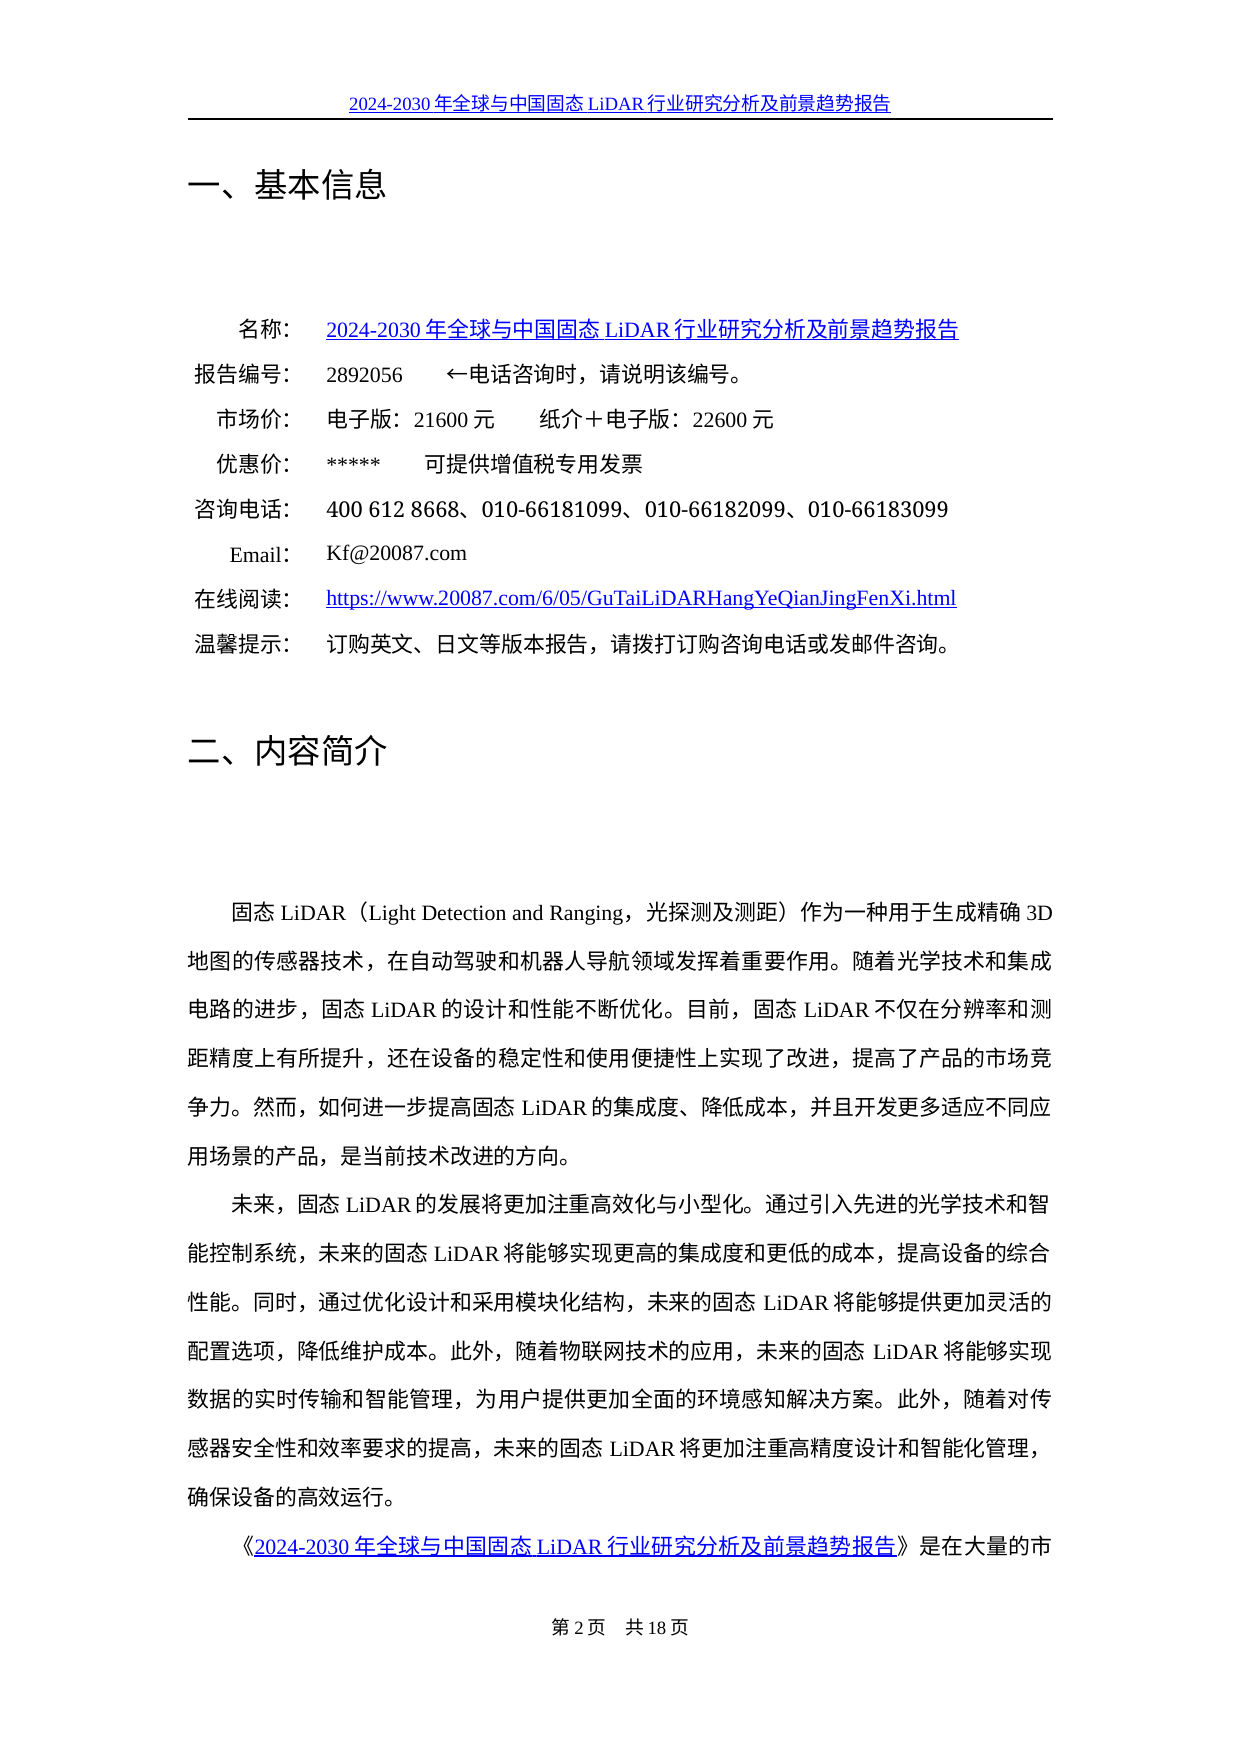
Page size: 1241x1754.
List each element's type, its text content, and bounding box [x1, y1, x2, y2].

table_cell Email： [167, 537, 315, 582]
table_cell 温馨提示： [167, 627, 315, 672]
table_cell 优惠价： [167, 447, 315, 492]
table_header 名称： [167, 312, 315, 357]
table_cell ***** 可提供增值税专用发票 [315, 447, 1073, 492]
table_cell 咨询电话： [167, 492, 315, 537]
table_cell 电子版：21600 元 纸介＋电子版：22600 元 [315, 402, 1073, 447]
table_header 2024-2030年全球与中国固态LiDAR行业研究分析及前景趋势报告 [315, 312, 1073, 357]
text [187, 894, 1053, 1561]
table_cell [315, 582, 1073, 627]
table_cell 市场价： [167, 402, 315, 447]
table_cell 订购英文、日文等版本报告，请拨打订购咨询电话或发邮件咨询。 [315, 627, 1073, 672]
title 一、基本信息 [187, 150, 1053, 215]
table_cell Kf@20087.com [315, 537, 1073, 582]
table_cell 在线阅读： [167, 582, 315, 627]
title 二、内容简介 [187, 717, 1053, 782]
table_cell 报告编号： [167, 357, 315, 402]
table_cell 2892056 ←电话咨询时，请说明该编号。 [315, 357, 1073, 402]
table_cell 400 612 8668、010-66181099、010-66182099、010-66183099 [315, 492, 1073, 537]
